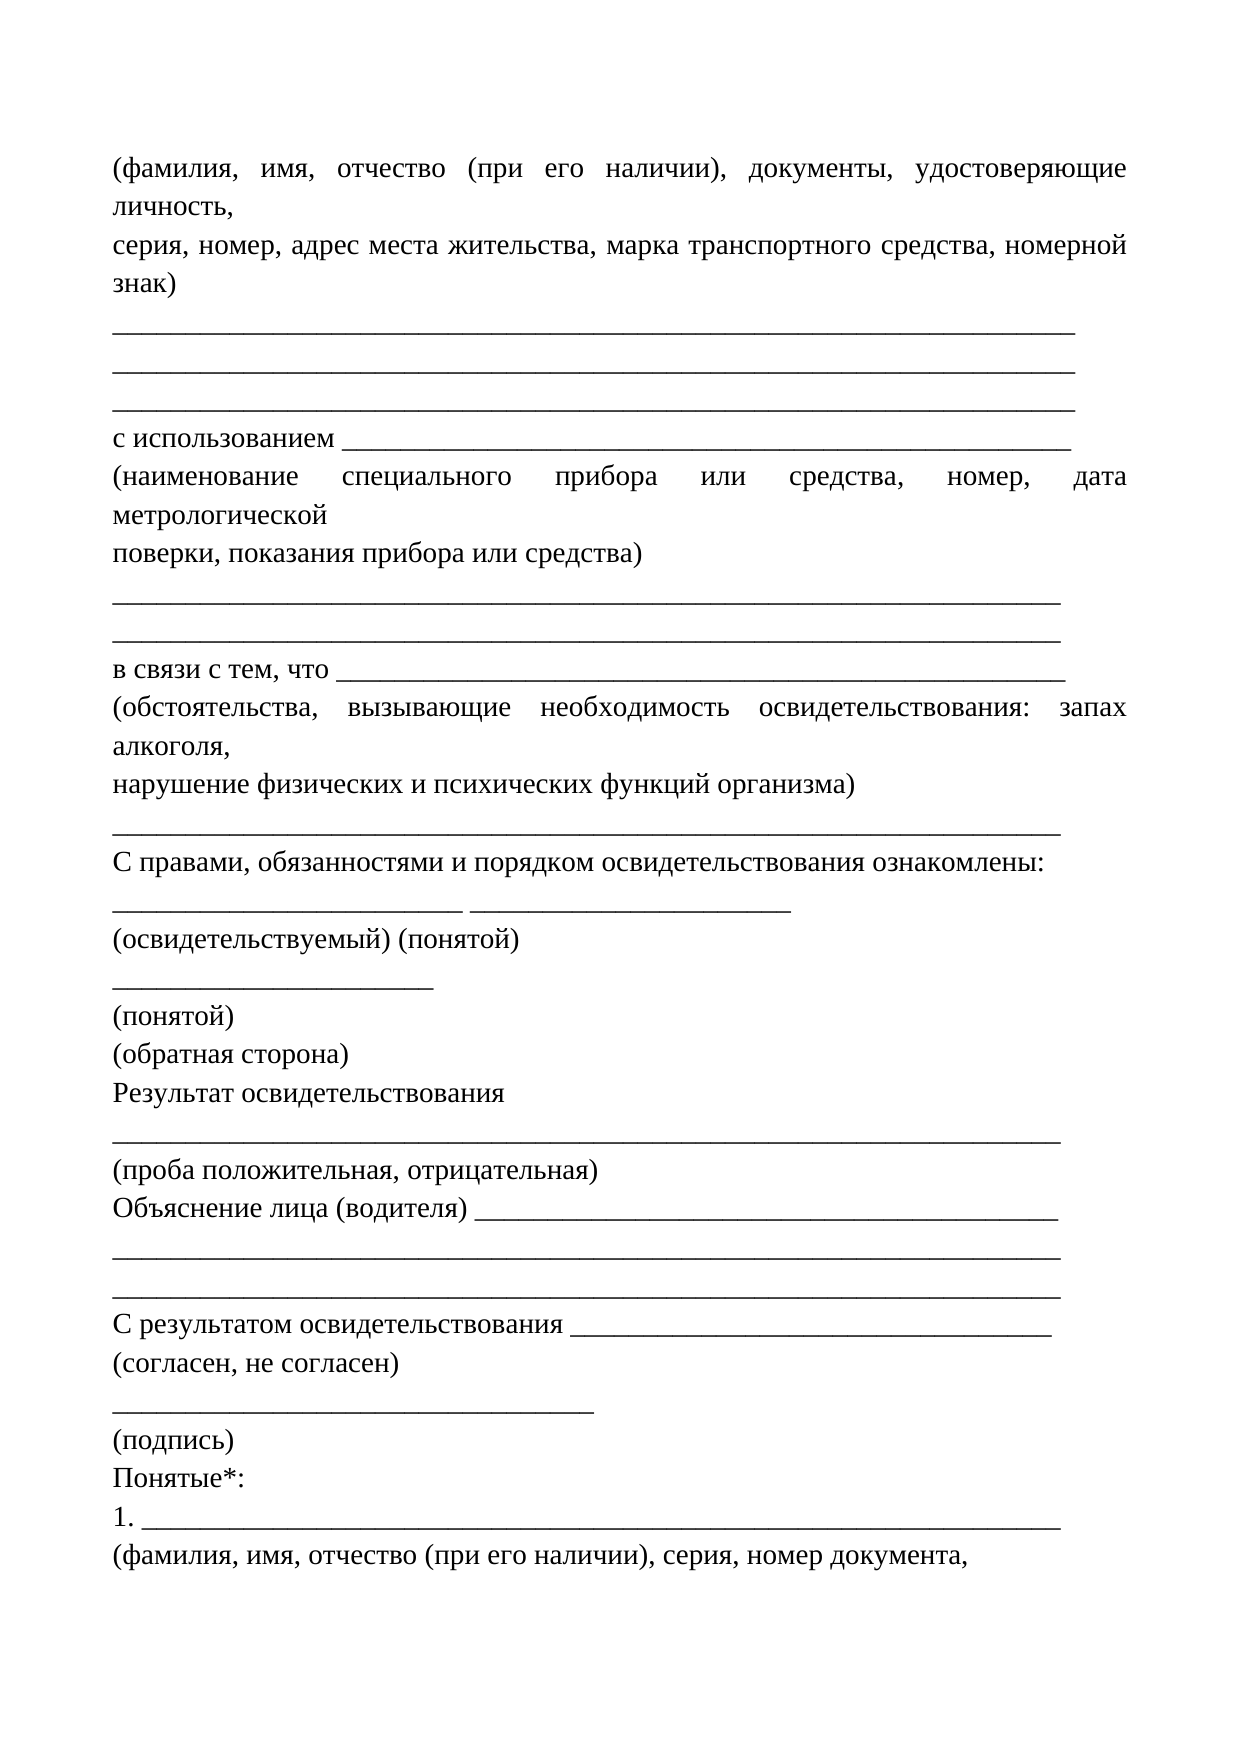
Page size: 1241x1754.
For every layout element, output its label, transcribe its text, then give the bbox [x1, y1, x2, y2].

text __________________________________________________________________ [112, 304, 1128, 338]
text (освидетельствуемый) (понятой) [112, 921, 1128, 954]
text нарушение физических и психических функций организма) [112, 767, 1128, 800]
text __________________________________________________________________ [112, 381, 1128, 415]
text С правами, обязанностями и порядком освидетельствования ознакомлены: [112, 844, 1128, 877]
text ______________________ [112, 959, 1128, 993]
text с использованием __________________________________________________ [112, 420, 1128, 453]
text _________________________________________________________________ [112, 1229, 1128, 1263]
text 1. _______________________________________________________________ [112, 1499, 1128, 1532]
text (обстоятельства, вызывающие необходимость освидетельствования: запах алкоголя, [112, 689, 1128, 762]
text _________________________________________________________________ [112, 1113, 1128, 1147]
text серия, номер, адрес места жительства, марка транспортного средства, номерной знак) [112, 227, 1128, 299]
text _________________________________________________________________ [112, 574, 1128, 607]
text _________________________________________________________________ [112, 805, 1128, 839]
text (понятой) [112, 998, 1128, 1031]
text __________________________________________________________________ [112, 343, 1128, 376]
text (согласен, не согласен) [112, 1345, 1128, 1378]
text в связи с тем, что __________________________________________________ [112, 651, 1128, 684]
text Понятые*: [112, 1460, 1128, 1494]
text ________________________ ______________________ [112, 882, 1128, 916]
text Результат освидетельствования [112, 1075, 1128, 1108]
text _________________________________________________________________ [112, 612, 1128, 646]
text поверки, показания прибора или средства) [112, 535, 1128, 569]
text (фамилия, имя, отчество (при его наличии), серия, номер документа, [112, 1537, 1128, 1571]
text (проба положительная, отрицательная) [112, 1152, 1128, 1186]
text (наименование специального прибора или средства, номер, дата метрологической [112, 458, 1128, 530]
text (подпись) [112, 1422, 1128, 1455]
text Объяснение лица (водителя) ________________________________________ [112, 1191, 1128, 1224]
text _________________________________________________________________ [112, 1268, 1128, 1301]
text (обратная сторона) [112, 1036, 1128, 1070]
text С результатом освидетельствования _________________________________ [112, 1306, 1128, 1340]
text _________________________________ [112, 1383, 1128, 1417]
text (фамилия, имя, отчество (при его наличии), документы, удостоверяющие личность, [112, 150, 1128, 222]
